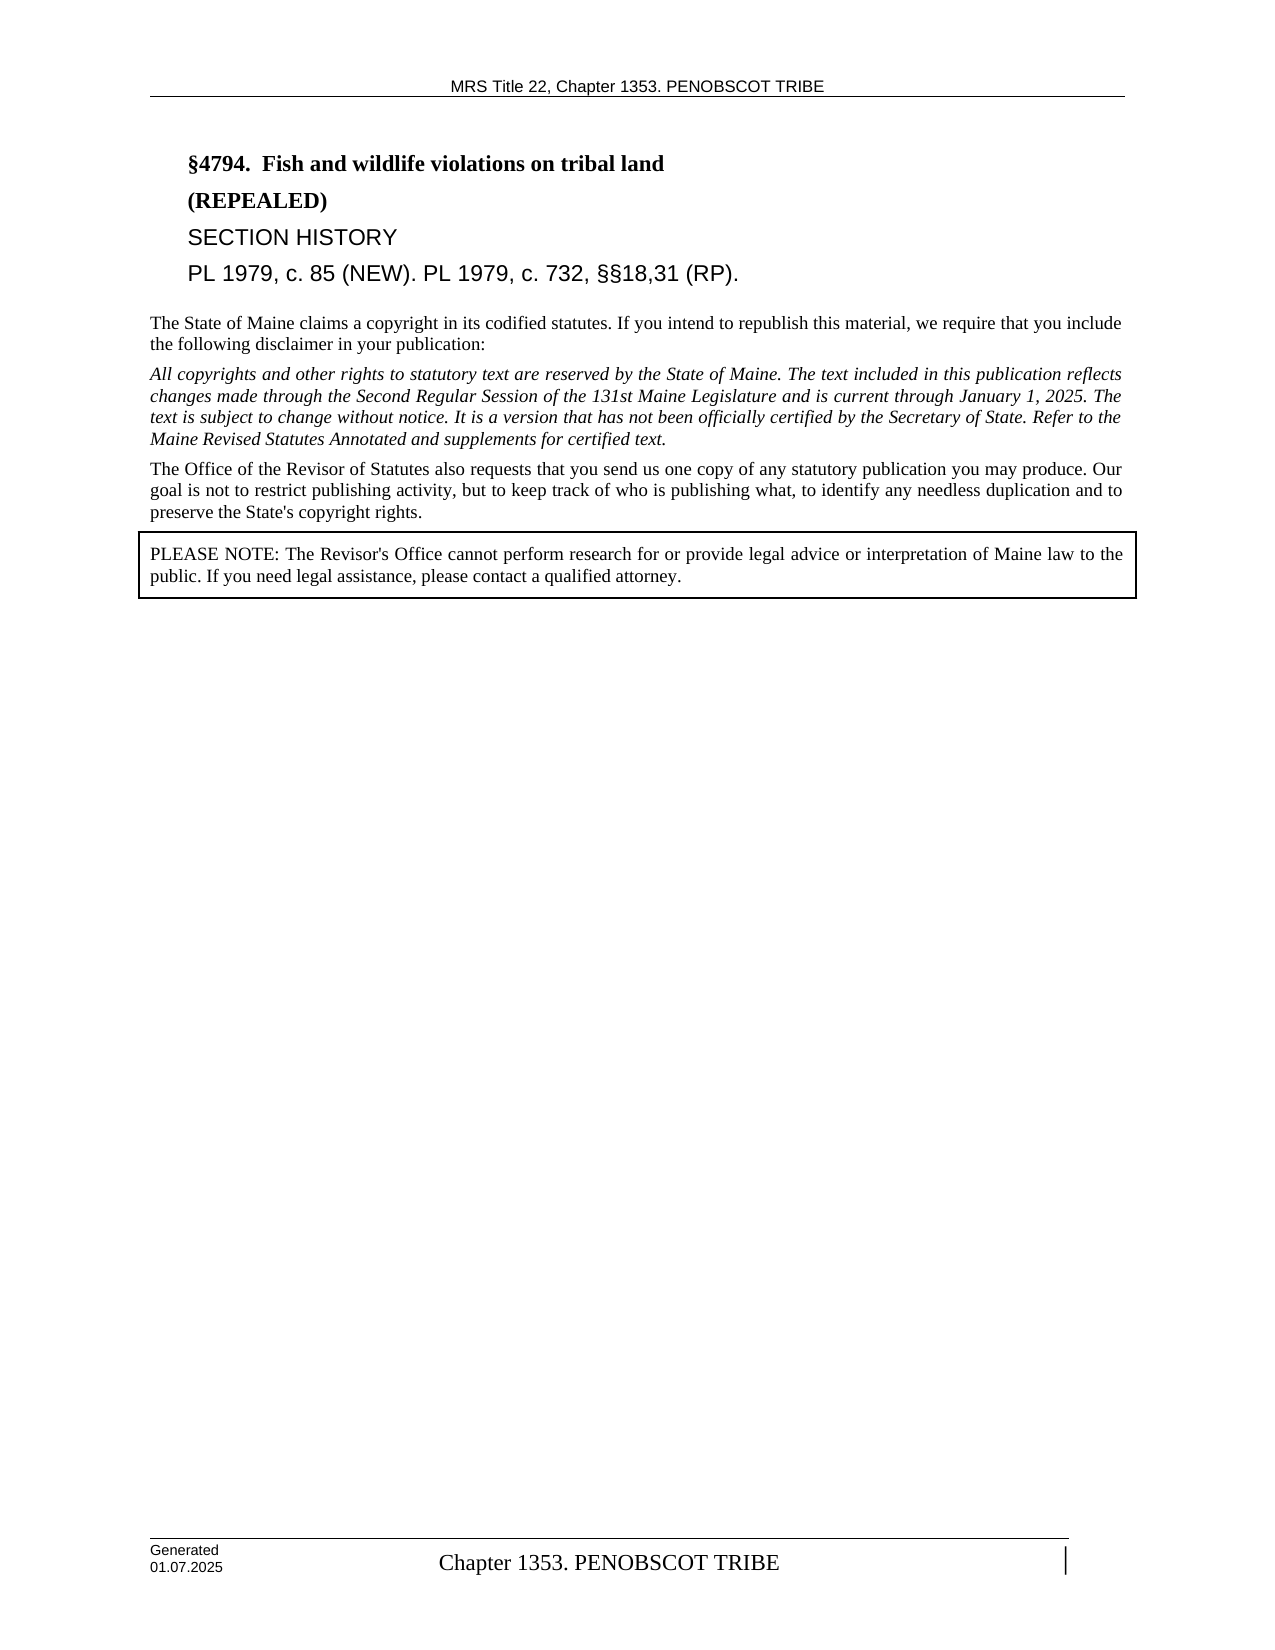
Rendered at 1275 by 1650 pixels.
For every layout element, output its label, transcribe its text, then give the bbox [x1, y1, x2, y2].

text SECTION HISTORY [187, 223, 1125, 250]
text (REPEALED) [187, 187, 1125, 213]
text PLEASE NOTE: The Revisor's Office cannot perform research for or provide legal advice or interpretation of Maine law to the public. If you need legal assistance, please contact a qualified attorney. [140, 533, 1135, 597]
text All copyrights and other rights to statutory text are reserved by the State of Maine. The text included in this publication reflects changes made through the Second Regular Session of the 131st Maine Legislature and is current through January 1, 2025 . The text is subject to change without notice. It is a version that has not been officially certified by the Secretary of State. Refer to the Maine Revised Statutes Annotated and supplements for certified text. [150, 363, 1125, 449]
text The State of Maine claims a copyright in its codified statutes. If you intend to republish this material, we require that you include the following disclaimer in your publication: [150, 312, 1125, 355]
text §4794. Fish and wildlife violations on tribal land [187, 150, 1125, 176]
text The Office of the Revisor of Statutes also requests that you send us one copy of any statutory publication you may produce. Our goal is not to restrict publishing activity, but to keep track of who is publishing what, to identify any needless duplication and to preserve the State's copyright rights. [150, 458, 1125, 522]
text PL 1979, c. 85 (NEW). PL 1979, c. 732, §§18,31 (RP). [187, 260, 1125, 287]
